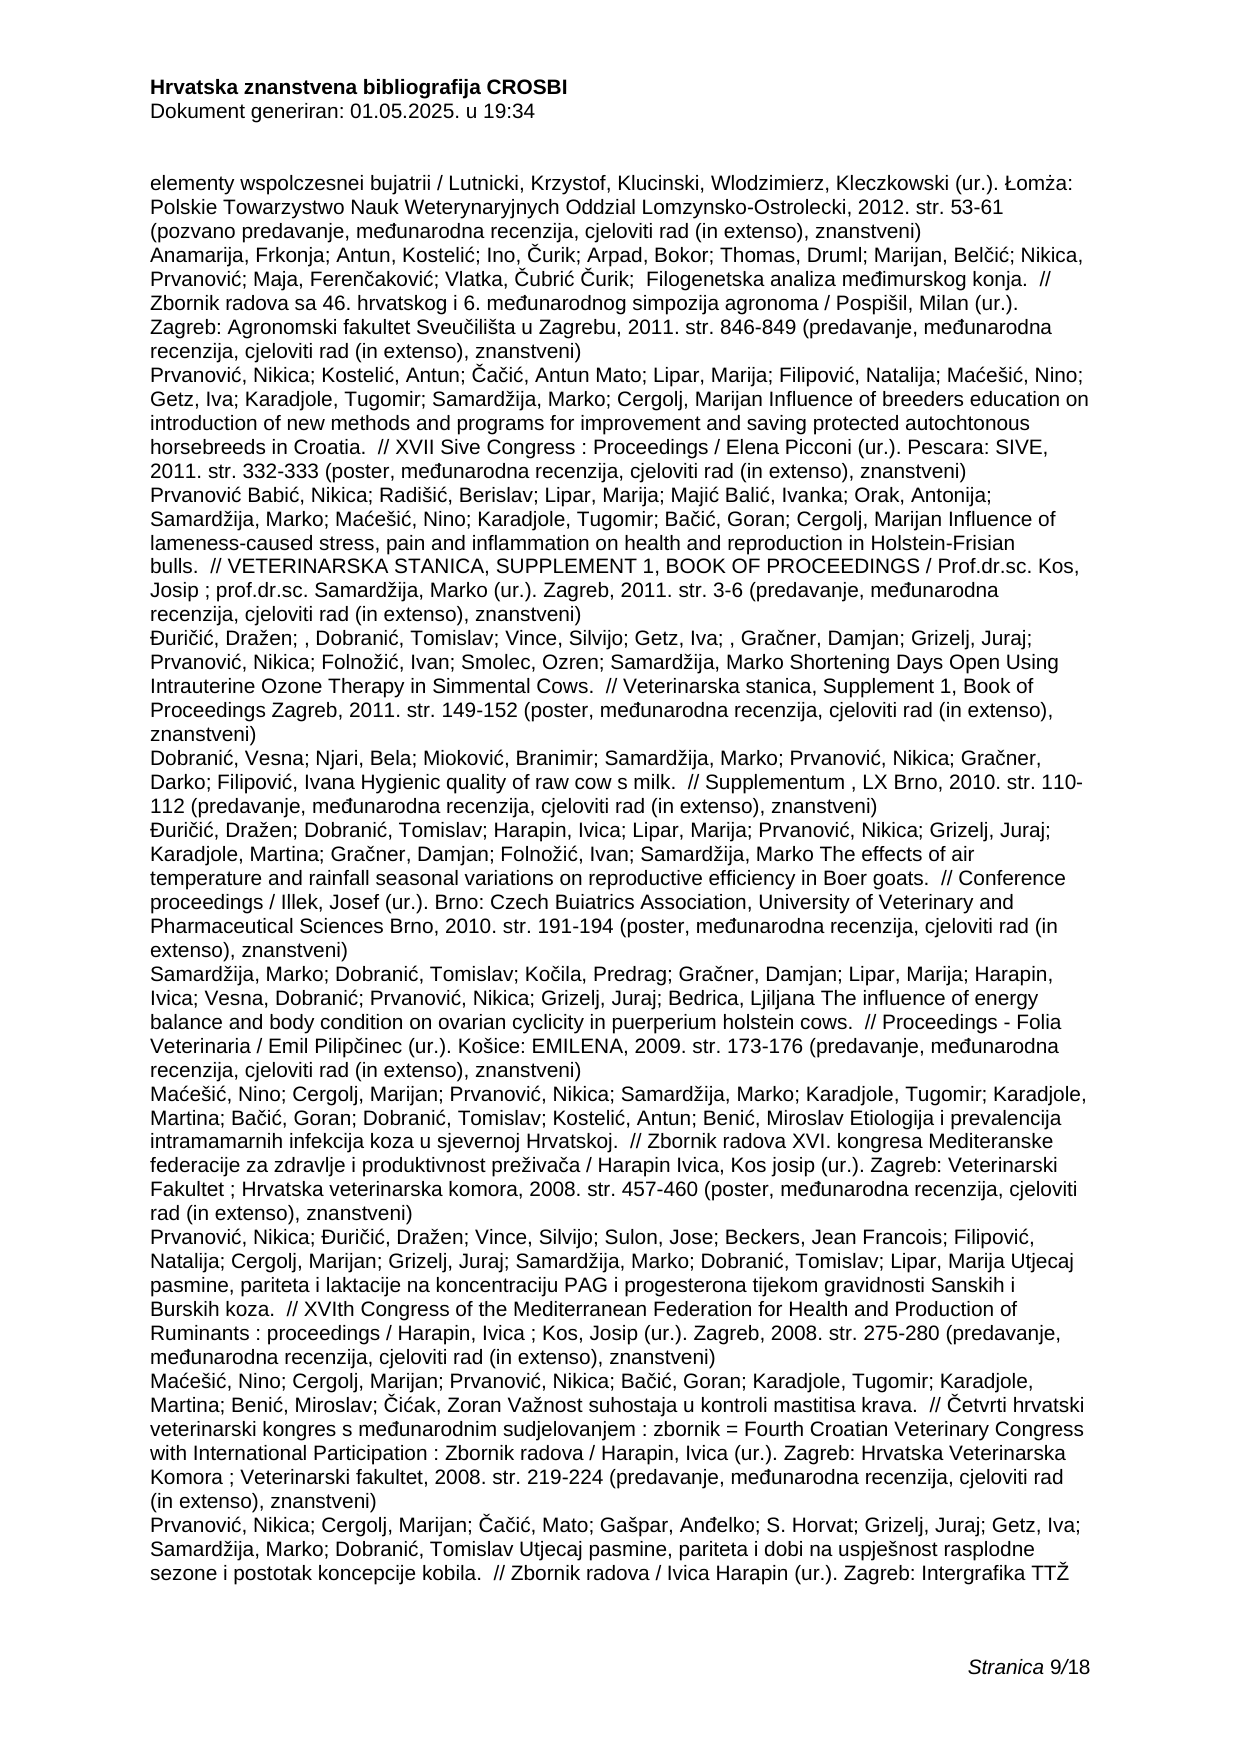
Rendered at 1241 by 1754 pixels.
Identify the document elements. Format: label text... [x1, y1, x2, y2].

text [150, 171, 1090, 243]
text Prvanović, Nikica; Kostelić, Antun; Čačić, Antun Mato; Lipar, Marija; Filipović, Natalija; Maćešić, Nino; Getz, Iva; Karadjole, Tugomir; Samardžija, Marko; Cergolj, Marijan [150, 363, 1090, 482]
text Maćešić, Nino; Cergolj, Marijan; Prvanović, Nikica; Bačić, Goran; Karadjole, Tugomir; Karadjole, Martina; Benić, Miroslav; Čićak, Zoran [150, 1369, 1090, 1513]
text Đuričić, Dražen; , Dobranić, Tomislav; Vince, Silvijo; Getz, Iva; , Gračner, Damjan; Grizelj, Juraj; Prvanović, Nikica; Folnožić, Ivan; Smolec, Ozren; Samardžija, Marko [150, 626, 1090, 746]
text Anamarija, Frkonja; Antun, Kostelić; Ino, Čurik; Arpad, Bokor; Thomas, Druml; Marijan, Belčić; Nikica, Prvanović; Maja, Ferenčaković; Vlatka, Čubrić Čurik; [150, 243, 1090, 363]
text Đuričić, Dražen; Dobranić, Tomislav; Harapin, Ivica; Lipar, Marija; Prvanović, Nikica; Grizelj, Juraj; Karadjole, Martina; Gračner, Damjan; Folnožić, Ivan; Samardžija, Marko [150, 818, 1090, 962]
text Prvanović, Nikica; Đuričić, Dražen; Vince, Silvijo; Sulon, Jose; Beckers, Jean Francois; Filipović, Natalija; Cergolj, Marijan; Grizelj, Juraj; Samardžija, Marko; Dobranić, Tomislav; Lipar, Marija [150, 1225, 1090, 1369]
text Dobranić, Vesna; Njari, Bela; Mioković, Branimir; Samardžija, Marko; Prvanović, Nikica; Gračner, Darko; Filipović, Ivana [150, 746, 1090, 818]
text Prvanović Babić, Nikica; Radišić, Berislav; Lipar, Marija; Majić Balić, Ivanka; Orak, Antonija; Samardžija, Marko; Maćešić, Nino; Karadjole, Tugomir; Bačić, Goran; Cergolj, Marijan [150, 482, 1090, 626]
text Samardžija, Marko; Dobranić, Tomislav; Kočila, Predrag; Gračner, Damjan; Lipar, Marija; Harapin, Ivica; Vesna, Dobranić; Prvanović, Nikica; Grizelj, Juraj; Bedrica, Ljiljana [150, 962, 1090, 1081]
text Maćešić, Nino; Cergolj, Marijan; Prvanović, Nikica; Samardžija, Marko; Karadjole, Tugomir; Karadjole, Martina; Bačić, Goran; Dobranić, Tomislav; Kostelić, Antun; Benić, Miroslav [150, 1081, 1090, 1225]
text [150, 1513, 1090, 1584]
